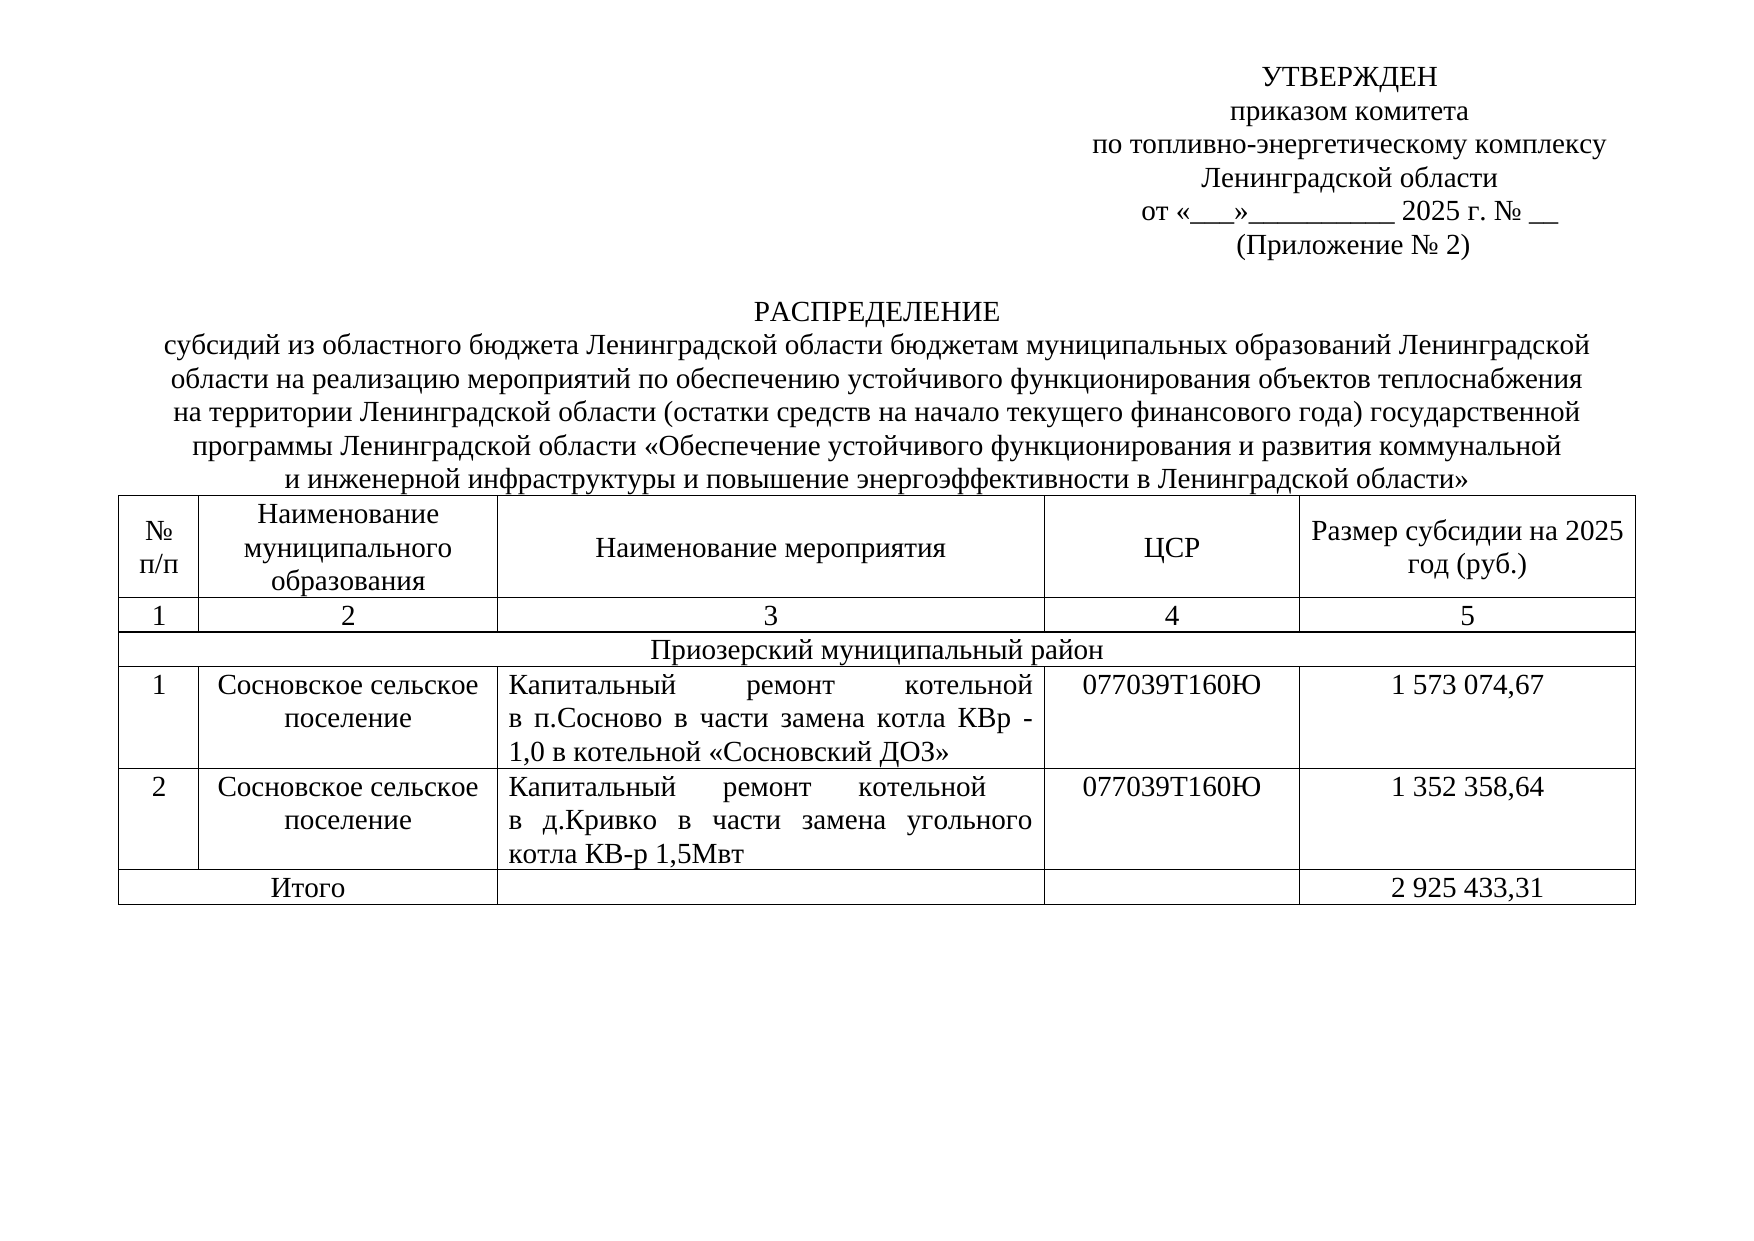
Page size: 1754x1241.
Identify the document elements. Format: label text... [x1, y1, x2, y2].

table_cell Итого [119, 870, 497, 904]
text приказом комитета [1063, 93, 1636, 126]
table_header ЦСР [1045, 496, 1299, 597]
text РАСПРЕДЕЛЕНИЕ [118, 294, 1636, 327]
table_cell Сосновское сельское поселение [199, 769, 497, 869]
text Ленинградской области [1063, 160, 1636, 193]
table_cell 2 [199, 598, 497, 631]
table_cell Приозерский муниципальный район [119, 633, 1635, 666]
text по топливно-энергетическому комплексу [1063, 126, 1636, 160]
table_header Размер субсидии на 2025 год (руб.) [1300, 496, 1635, 597]
table_cell 1 352 358,64 [1300, 769, 1635, 869]
table_header Наименование мероприятия [498, 496, 1044, 597]
table_header Наименование муниципального образования [199, 496, 497, 597]
table_cell 2 925 433,31 [1300, 870, 1635, 904]
table_cell 5 [1300, 598, 1635, 631]
table_cell Капитальный ремонт котельной в д.Кривко в части замена угольного котла КВ-р 1,5Мвт [498, 769, 1044, 869]
table_cell Капитальный ремонт котельной в п.Сосново в части замена котла КВр -1,0 в котельной «Сосновский ДОЗ» [498, 667, 1044, 768]
table_header № п/п [119, 496, 198, 597]
table_cell 4 [1045, 598, 1299, 631]
text (Приложение № 2) [1063, 227, 1636, 260]
table_cell 3 [498, 598, 1044, 631]
table_cell 1 [119, 667, 198, 768]
text от «___»__________ 2025 г. № __ [1063, 193, 1636, 227]
table_cell 077039Т160Ю [1045, 667, 1299, 768]
table_cell 1 [119, 598, 198, 631]
table_cell 1 573 074,67 [1300, 667, 1635, 768]
table_cell [1045, 870, 1299, 904]
table_cell 2 [119, 769, 198, 869]
table_cell [498, 870, 1044, 904]
table_cell 077039Т160Ю [1045, 769, 1299, 869]
table_cell Сосновское сельское поселение [199, 667, 497, 768]
text УТВЕРЖДЕН [1063, 59, 1636, 93]
text субсидий из областного бюджета Ленинградской области бюджетам муниципальных образований Ленинградской области на реализацию мероприятий по обеспечению устойчивого функционирования объектов теплоснабжения на территории Ленинградской области (остатки средств на начало текущего финансового года) государственной программы Ленинградской области «Обеспечение устойчивого функционирования и развития коммунальной и инженерной инфраструктуры и повышение энергоэффективности в Ленинградской области» [118, 327, 1636, 495]
